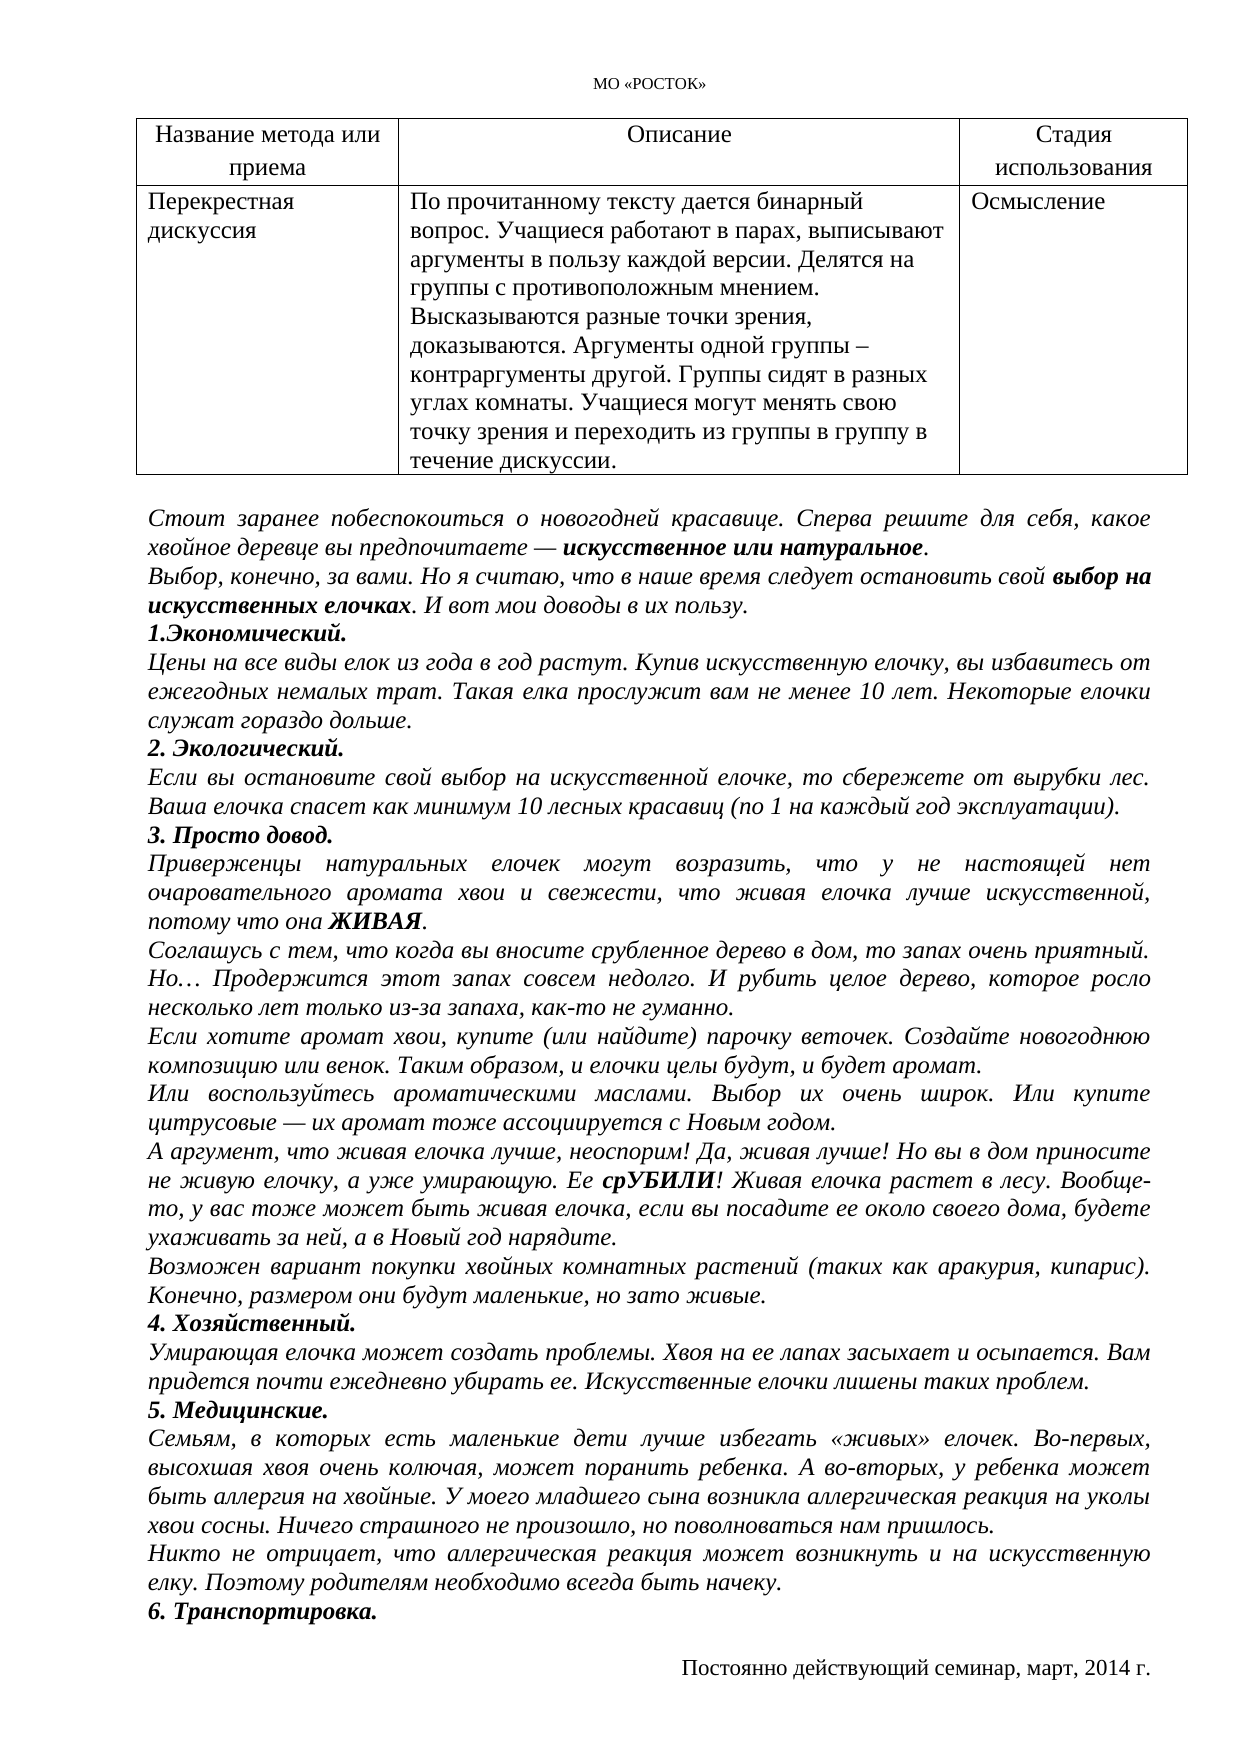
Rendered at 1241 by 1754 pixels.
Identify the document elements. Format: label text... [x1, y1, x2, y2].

table_header Стадия использования [960, 119, 1187, 185]
table_header Описание [399, 119, 959, 185]
text 6. Транспортировка. [148, 1596, 1152, 1625]
text 1.Экономический. [148, 618, 1152, 647]
text Выбор, конечно, за вами. Но я считаю, что в наше время следует остановить свой выбор на искусственных елочках. И вот мои доводы в их пользу. [148, 561, 1152, 618]
table_cell Перекрестная дискуссия [137, 186, 398, 474]
text 5. Медицинские. [148, 1395, 1152, 1423]
text 2. Экологический. [148, 733, 1152, 762]
text Если хотите аромат хвои, купите (или найдите) парочку веточек. Создайте новогоднюю композицию или венок. Таким образом, и елочки целы будут, и будет аромат. [148, 1021, 1152, 1078]
text Если вы остановите свой выбор на искусственной елочке, то сбережете от вырубки лес. Ваша елочка спасет как минимум 10 лесных красавиц (по 1 на каждый год эксплуатации). [148, 762, 1152, 820]
text 4. Хозяйственный. [148, 1308, 1152, 1337]
text А аргумент, что живая елочка лучше, неоспорим! Да, живая лучше! Но вы в дом приносите не живую елочку, а уже умирающую. Ее срУБИЛИ! Живая елочка растет в лесу. Вообще-то, у вас тоже может быть живая елочка, если вы посадите ее около своего дома, будете ухаживать за ней, а в Новый год нарядите. [148, 1136, 1152, 1251]
text Умирающая елочка может создать проблемы. Хвоя на ее лапах засыхает и осыпается. Вам придется почти ежедневно убирать ее. Искусственные елочки лишены таких проблем. [148, 1337, 1152, 1395]
text Соглашусь с тем, что когда вы вносите срубленное дерево в дом, то запах очень приятный. Но… Продержится этот запах совсем недолго. И рубить целое дерево, которое росло несколько лет только из-за запаха, как-то не гуманно. [148, 935, 1152, 1021]
table_cell По прочитанному тексту дается бинарный вопрос. Учащиеся работают в парах, выписывают аргументы в пользу каждой версии. Делятся на группы с противоположным мнением. Высказываются разные точки зрения, доказываются. Аргументы одной группы – контраргументы другой. Группы сидят в разных углах комнаты. Учащиеся могут менять свою точку зрения и переходить из группы в группу в течение дискуссии. [399, 186, 959, 474]
text Приверженцы натуральных елочек могут возразить, что у не настоящей нет очаровательного аромата хвои и свежести, что живая елочка лучше искусственной, потому что она ЖИВАЯ. [148, 848, 1152, 935]
text Возможен вариант покупки хвойных комнатных растений (таких как аракурия, кипарис). Конечно, размером они будут маленькие, но зато живые. [148, 1251, 1152, 1308]
text Цены на все виды елок из года в год растут. Купив искусственную елочку, вы избавитесь от ежегодных немалых трат. Такая елка прослужит вам не менее 10 лет. Некоторые елочки служат гораздо дольше. [148, 647, 1152, 733]
table_header Название метода или приема [137, 119, 398, 185]
text 3. Просто довод. [148, 820, 1152, 848]
text Семьям, в которых есть маленькие дети лучше избегать «живых» елочек. Во-первых, высохшая хвоя очень колючая, может поранить ребенка. А во-вторых, у ребенка может быть аллергия на хвойные. У моего младшего сына возникла аллергическая реакция на уколы хвои сосны. Ничего страшного не произошло, но поволноваться нам пришлось. [148, 1423, 1152, 1538]
table_cell Осмысление [960, 186, 1187, 474]
text Или воспользуйтесь ароматическими маслами. Выбор их очень широк. Или купите цитрусовые — их аромат тоже ассоциируется с Новым годом. [148, 1078, 1152, 1136]
text Никто не отрицает, что аллергическая реакция может возникнуть и на искусственную елку. Поэтому родителям необходимо всегда быть начеку. [148, 1538, 1152, 1596]
text Стоит заранее побеспокоиться о новогодней красавице. Сперва решите для себя, какое хвойное деревце вы предпочитаете — искусственное или натуральное. [148, 503, 1152, 561]
